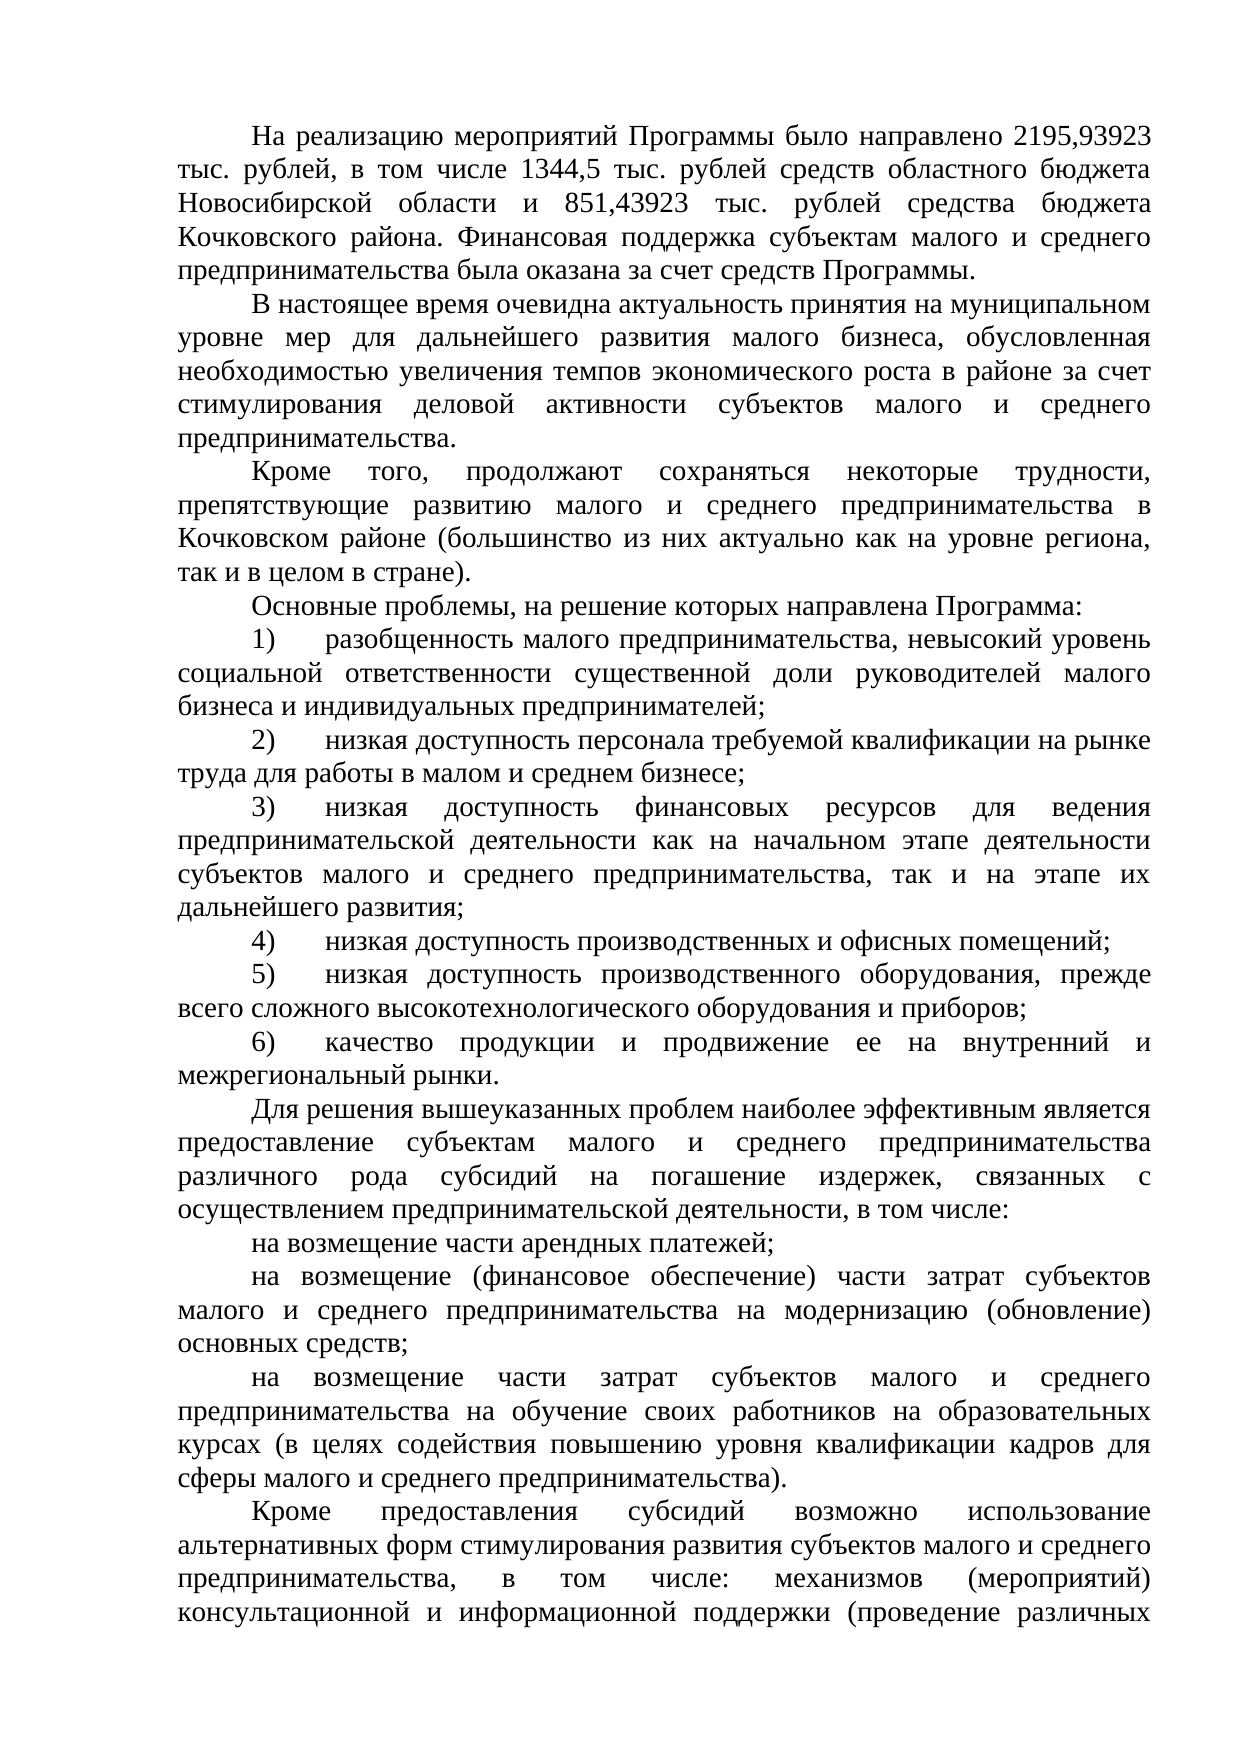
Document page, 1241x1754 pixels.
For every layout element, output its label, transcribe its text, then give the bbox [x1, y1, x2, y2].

list разобщенность малого предпринимательства, невысокий уровень социальной ответственности существенной доли руководителей малого бизнеса и индивидуальных предпринимателей; [177, 621, 1152, 722]
list низкая доступность производственного оборудования, прежде всего сложного высокотехнологического оборудования и приборов; [177, 957, 1152, 1024]
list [177, 1493, 1152, 1627]
list на возмещение (финансовое обеспечение) части затрат субъектов малого и среднего предпринимательства на модернизацию (обновление) основных средств; [177, 1258, 1152, 1359]
list на возмещение части затрат субъектов малого и среднего предпринимательства на обучение своих работников на образовательных курсах (в целях содействия повышению уровня квалификации кадров для сферы малого и среднего предпринимательства). [177, 1359, 1152, 1493]
list качество продукции и продвижение ее на внутренний и межрегиональный рынки. [177, 1024, 1152, 1091]
list Основные проблемы, на решение которых направлена Программа: [177, 588, 1152, 621]
list Для решения вышеуказанных проблем наиболее эффективным является предоставление субъектам малого и среднего предпринимательства различного рода субсидий на погашение издержек, связанных с осуществлением предпринимательской деятельности, в том числе: [177, 1091, 1152, 1225]
list низкая доступность производственных и офисных помещений; [177, 923, 1152, 957]
list В настоящее время очевидна актуальность принятия на муниципальном уровне мер для дальнейшего развития малого бизнеса, обусловленная необходимостью увеличения темпов экономического роста в районе за счет стимулирования деловой активности субъектов малого и среднего предпринимательства. [177, 286, 1152, 453]
list Кроме того, продолжают сохраняться некоторые трудности, препятствующие развитию малого и среднего предпринимательства в Кочковском районе (большинство из них актуально как на уровне региона, так и в целом в стране). [177, 453, 1152, 588]
list На реализацию мероприятий Программы было направлено 2195,93923 тыс. рублей, в том числе 1344,5 тыс. рублей средств областного бюджета Новосибирской области и 851,43923 тыс. рублей средства бюджета Кочковского района. Финансовая поддержка субъектам малого и среднего предпринимательства была оказана за счет средств Программы. [177, 118, 1152, 286]
list низкая доступность персонала требуемой квалификации на рынке труда для работы в малом и среднем бизнесе; [177, 722, 1152, 789]
list на возмещение части арендных платежей; [177, 1225, 1152, 1258]
list низкая доступность финансовых ресурсов для ведения предпринимательской деятельности как на начальном этапе деятельности субъектов малого и среднего предпринимательства, так и на этапе их дальнейшего развития; [177, 789, 1152, 923]
